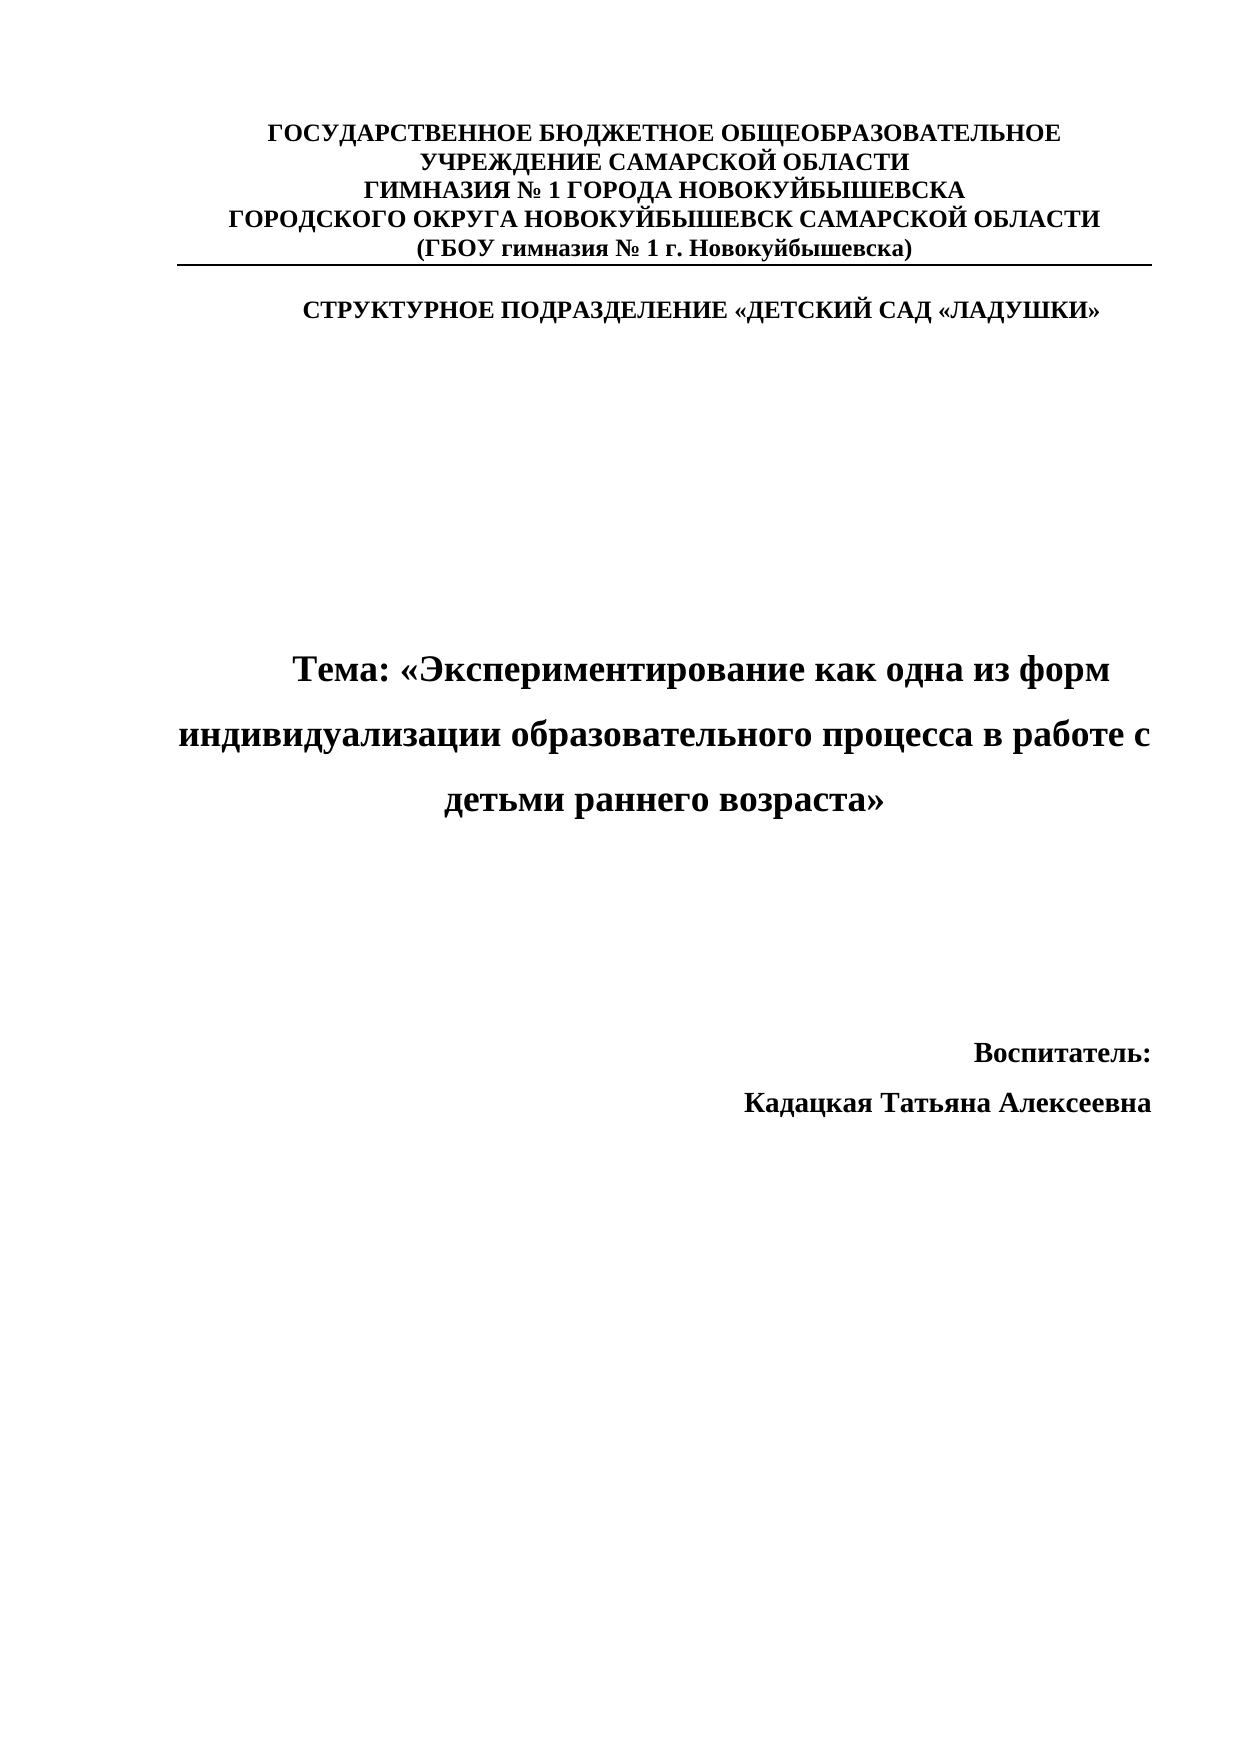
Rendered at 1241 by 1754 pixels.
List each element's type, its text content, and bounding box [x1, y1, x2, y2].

text Воспитатель: [177, 1035, 1152, 1068]
text ГИМНАЗИЯ № 1 ГОРОДА НОВОКУЙБЫШЕВСКА [177, 176, 1152, 204]
text СТРУКТУРНОЕ ПОДРАЗДЕЛЕНИЕ «ДЕТСКИЙ САД «ЛАДУШКИ» [177, 295, 1152, 323]
text ГОРОДСКОГО ОКРУГА НОВОКУЙБЫШЕВСК САМАРСКОЙ ОБЛАСТИ [177, 204, 1152, 233]
text Тема: «Экспериментирование как одна из форм индивидуализации образовательного процесса в работе с детьми раннего возраста» [177, 647, 1152, 819]
text Кадацкая Татьяна Алексеевна [177, 1085, 1152, 1119]
text (ГБОУ гимназия № 1 г. Новокуйбышевска) [177, 233, 1152, 264]
text ГОСУДАРСТВЕННОЕ БЮДЖЕТНОЕ ОБЩЕОБРАЗОВАТЕЛЬНОЕ УЧРЕЖДЕНИЕ САМАРСКОЙ ОБЛАСТИ [177, 118, 1152, 176]
